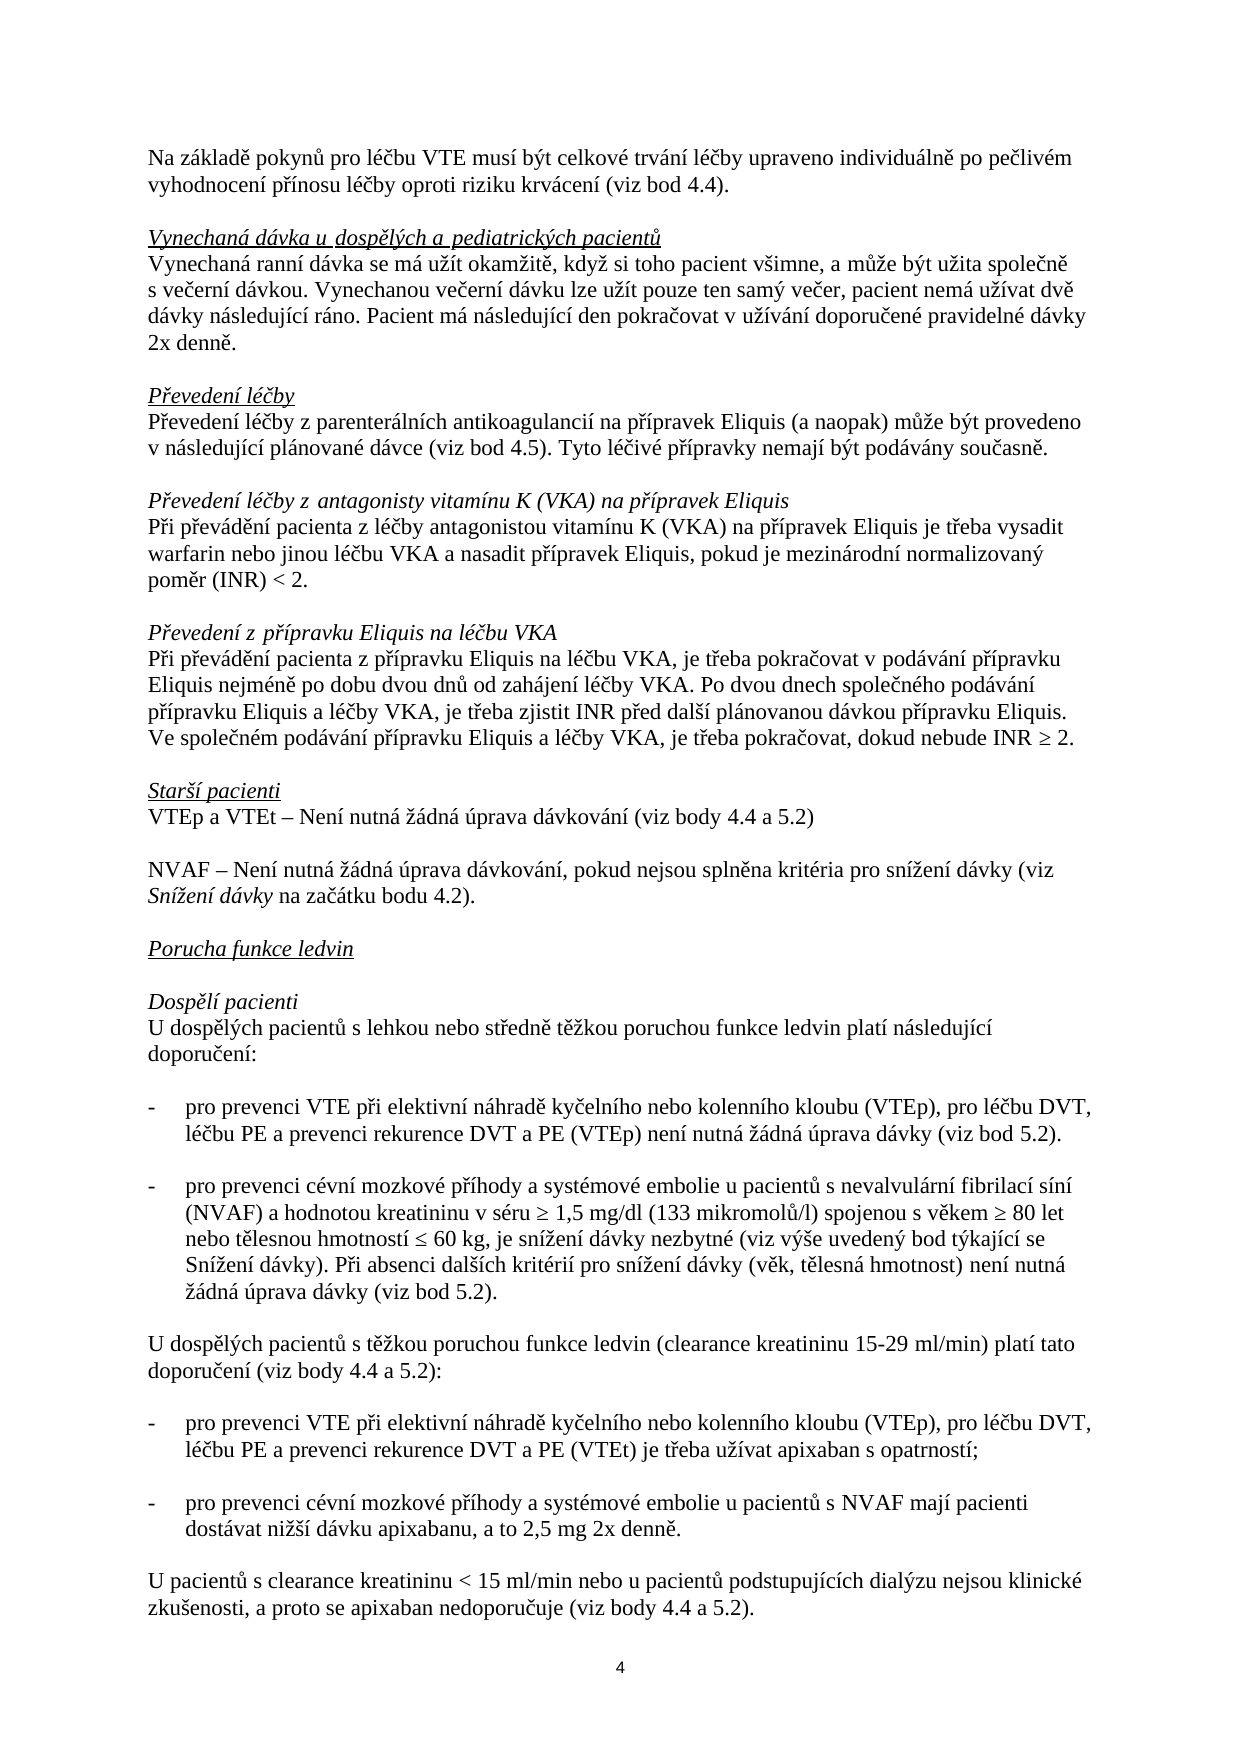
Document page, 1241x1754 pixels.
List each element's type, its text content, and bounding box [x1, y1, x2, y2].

text U dospělých pacientů s lehkou nebo středně těžkou poruchou funkce ledvin platí následující doporučení: [148, 1014, 1093, 1067]
text Převedení z přípravku Eliquis na léčbu VKA [148, 619, 1093, 645]
text Převedení léčby z antagonisty vitamínu K (VKA) na přípravek Eliquis [148, 487, 1093, 513]
text Převedení léčby [148, 382, 1093, 408]
text Na základě pokynů pro léčbu VTE musí být celkové trvání léčby upraveno individuálně po pečlivém vyhodnocení přínosu léčby oproti riziku krvácení (viz bod 4.4). [148, 144, 1093, 197]
text Dospělí pacienti [148, 988, 1093, 1014]
text Starší pacienti [148, 777, 1093, 803]
text Porucha funkce ledvin [148, 935, 1093, 961]
list pro prevenci VTE při elektivní náhradě kyčelního nebo kolenního kloubu (VTEp), pro léčbu DVT, léčbu PE a prevenci rekurence DVT a PE (VTEt) je třeba užívat apixaban s opatrností; [148, 1409, 1093, 1462]
text VTEp a VTEt – Není nutná žádná úprava dávkování (viz body 4.4 a 5.2) [148, 803, 1093, 830]
text U pacientů s clearance kreatininu < 15 ml/min nebo u pacientů podstupujících dialýzu nejsou klinické zkušenosti, a proto se apixaban nedoporučuje (viz body 4.4 a 5.2). [148, 1568, 1093, 1620]
text Vynechaná ranní dávka se má užít okamžitě, když si toho pacient všimne, a může být užita společně s večerní dávkou. Vynechanou večerní dávku lze užít pouze ten samý večer, pacient nemá užívat dvě dávky následující ráno. Pacient má následující den pokračovat v užívání doporučené pravidelné dávky 2x denně. [148, 250, 1093, 355]
text U dospělých pacientů s těžkou poruchou funkce ledvin (clearance kreatininu 15-29 ml/min) platí tato doporučení (viz body 4.4 a 5.2): [148, 1330, 1093, 1383]
list pro prevenci cévní mozkové příhody a systémové embolie u pacientů s NVAF mají pacienti dostávat nižší dávku apixabanu, a to 2,5 mg 2x denně. [148, 1488, 1093, 1541]
list pro prevenci cévní mozkové příhody a systémové embolie u pacientů s nevalvulární fibrilací síní (NVAF) a hodnotou kreatininu v séru ≥ 1,5 mg/dl (133 mikromolů/l) spojenou s věkem ≥ 80 let nebo tělesnou hmotností ≤ 60 kg, je snížení dávky nezbytné (viz výše uvedený bod týkající se Snížení dávky). Při absenci dalších kritérií pro snížení dávky (věk, tělesná hmotnost) není nutná žádná úprava dávky (viz bod 5.2). [148, 1172, 1093, 1304]
text Převedení léčby z parenterálních antikoagulancií na přípravek Eliquis (a naopak) může být provedeno v následující plánované dávce (viz bod 4.5). Tyto léčivé přípravky nemají být podávány současně. [148, 408, 1093, 461]
list pro prevenci VTE při elektivní náhradě kyčelního nebo kolenního kloubu (VTEp), pro léčbu DVT, léčbu PE a prevenci rekurence DVT a PE (VTEp) není nutná žádná úprava dávky (viz bod 5.2). [148, 1093, 1093, 1146]
text NVAF – Není nutná žádná úprava dávkování, pokud nejsou splněna kritéria pro snížení dávky (viz Snížení dávky na začátku bodu 4.2). [148, 856, 1093, 909]
text Při převádění pacienta z přípravku Eliquis na léčbu VKA, je třeba pokračovat v podávání přípravku Eliquis nejméně po dobu dvou dnů od zahájení léčby VKA. Po dvou dnech společného podávání přípravku Eliquis a léčby VKA, je třeba zjistit INR před další plánovanou dávkou přípravku Eliquis. Ve společném podávání přípravku Eliquis a léčby VKA, je třeba pokračovat, dokud nebude INR ≥ 2. [148, 645, 1093, 751]
text Při převádění pacienta z léčby antagonistou vitamínu K (VKA) na přípravek Eliquis je třeba vysadit warfarin nebo jinou léčbu VKA a nasadit přípravek Eliquis, pokud je mezinárodní normalizovaný poměr (INR) < 2. [148, 513, 1093, 592]
text Vynechaná dávka u dospělých a pediatrických pacientů [148, 223, 1093, 250]
